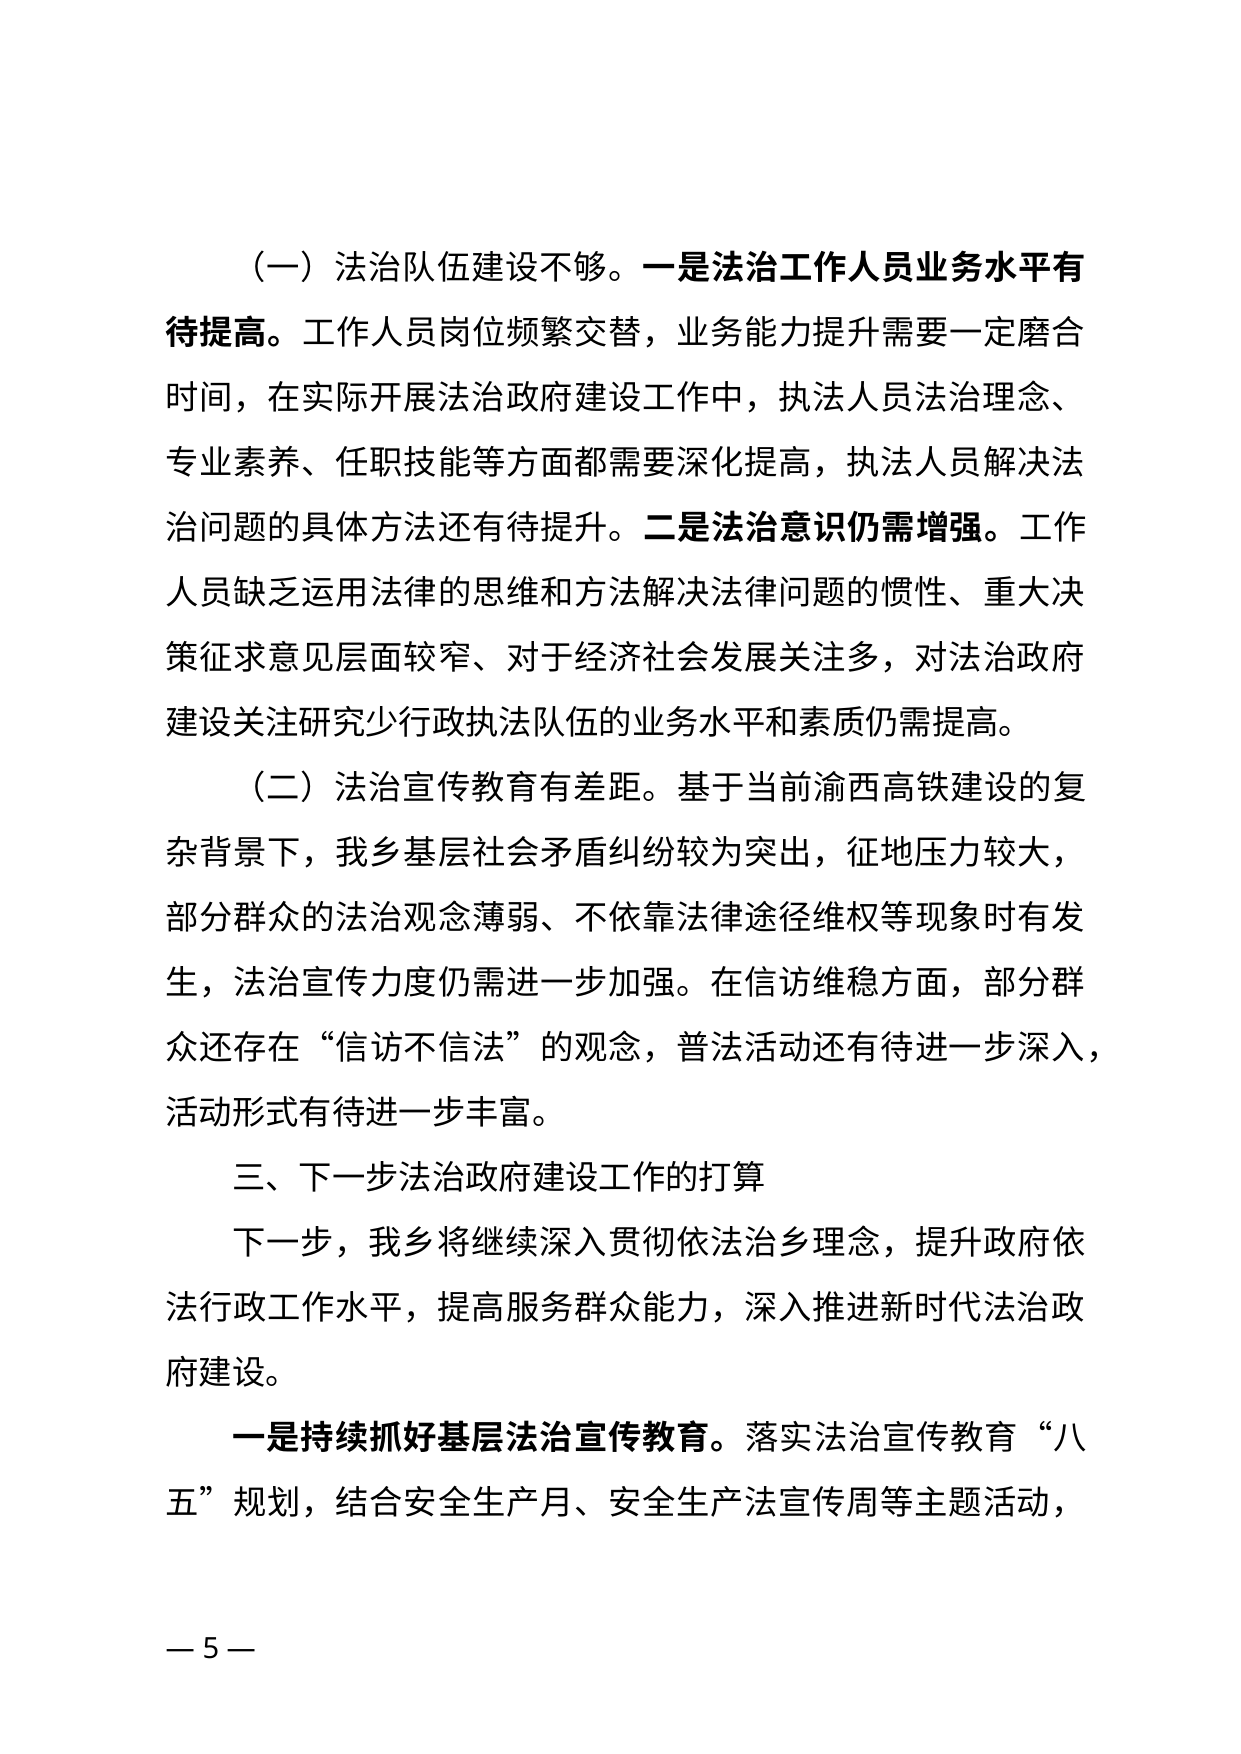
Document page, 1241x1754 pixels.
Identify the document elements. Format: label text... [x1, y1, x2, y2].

text （一）法治队伍建设不够。一是法治工作人员业务水平有待提高。工作人员岗位频繁交替，业务能力提升需要一定磨合时间，在实际开展法治政府建设工作中，执法人员法治理念、专业素养、任职技能等方面都需要深化提高，执法人员解决法治问题的具体方法还有待提升。二是法治意识仍需增强。工作人员缺乏运用法律的思维和方法解决法律问题的惯性、重大决策征求意见层面较窄、对于经济社会发展关注多，对法治政府建设关注研究少行政执法队伍的业务水平和素质仍需提高。 [165, 233, 1087, 753]
text 下一步，我乡将继续深入贯彻依法治乡理念，提升政府依法行政工作水平，提高服务群众能力，深入推进新时代法治政府建设。 [165, 1208, 1087, 1403]
text （二）法治宣传教育有差距。基于当前渝西高铁建设的复杂背景下，我乡基层社会矛盾纠纷较为突出，征地压力较大，部分群众的法治观念薄弱、不依靠法律途径维权等现象时有发生，法治宣传力度仍需进一步加强。在信访维稳方面，部分群众还存在“信访不信法”的观念，普法活动还有待进一步深入，活动形式有待进一步丰富。 [165, 753, 1087, 1143]
text 三、下一步法治政府建设工作的打算 [165, 1143, 1087, 1208]
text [165, 1403, 1087, 1533]
